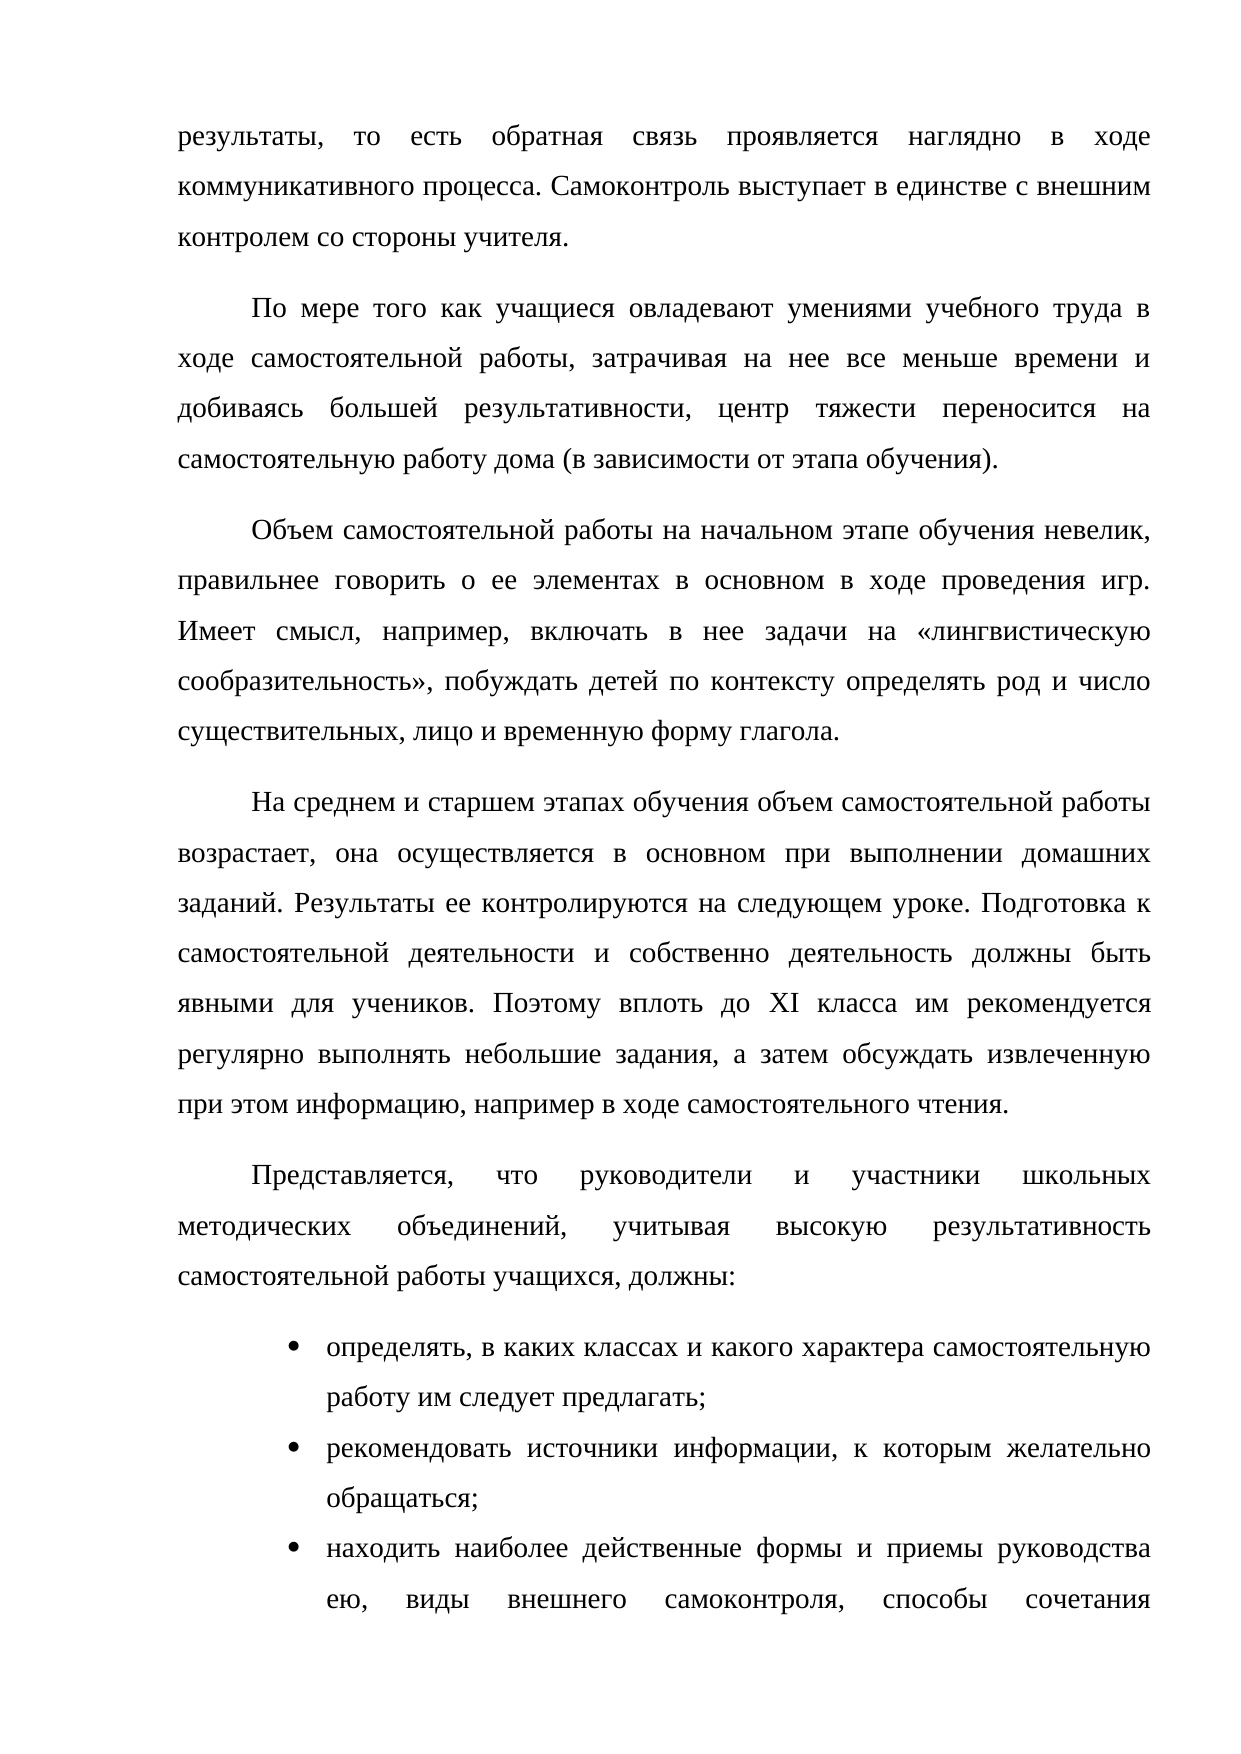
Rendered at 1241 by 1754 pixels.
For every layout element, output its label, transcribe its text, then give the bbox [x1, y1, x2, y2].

text Представляется, что руководители и участники школьных методических объединений, учитывая высокую результативность самостоятельной работы учащихся, должны: [177, 1157, 1152, 1292]
text Объем самостоятельной работы на начальном этапе обучения невелик, правильнее говорить о ее элементах в основном в ходе проведения игр. Имеет смысл, например, включать в нее задачи на «лингвистическую сообразительность», побуждать детей по контексту определять род и число существительных, лицо и временную форму глагола. [177, 512, 1152, 747]
list рекомендовать источники информации, к которым желательно обращаться; [288, 1430, 1152, 1514]
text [177, 118, 1152, 252]
text По мере того как учащиеся овладевают умениями учебного труда в ходе самостоятельной работы, затрачивая на нее все меньше времени и добиваясь большей результативности, центр тяжести переносится на самостоятельную работу дома (в зависимости от этапа обучения). [177, 290, 1152, 474]
text На среднем и старшем этапах обучения объем самостоятельной работы возрастает, она осуществляется в основном при выполнении домашних заданий. Результаты ее контролируются на следующем уроке. Подготовка к самостоятельной деятельности и собственно деятельность должны быть явными для учеников. Поэтому вплоть до XI класса им рекомендуется регулярно выполнять небольшие задания, а затем обсуждать извлеченную при этом информацию, например в ходе самостоятельного чтения. [177, 784, 1152, 1120]
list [288, 1531, 1152, 1614]
list определять, в каких классах и какого характера самостоятельную работу им следует предлагать; [288, 1329, 1152, 1413]
